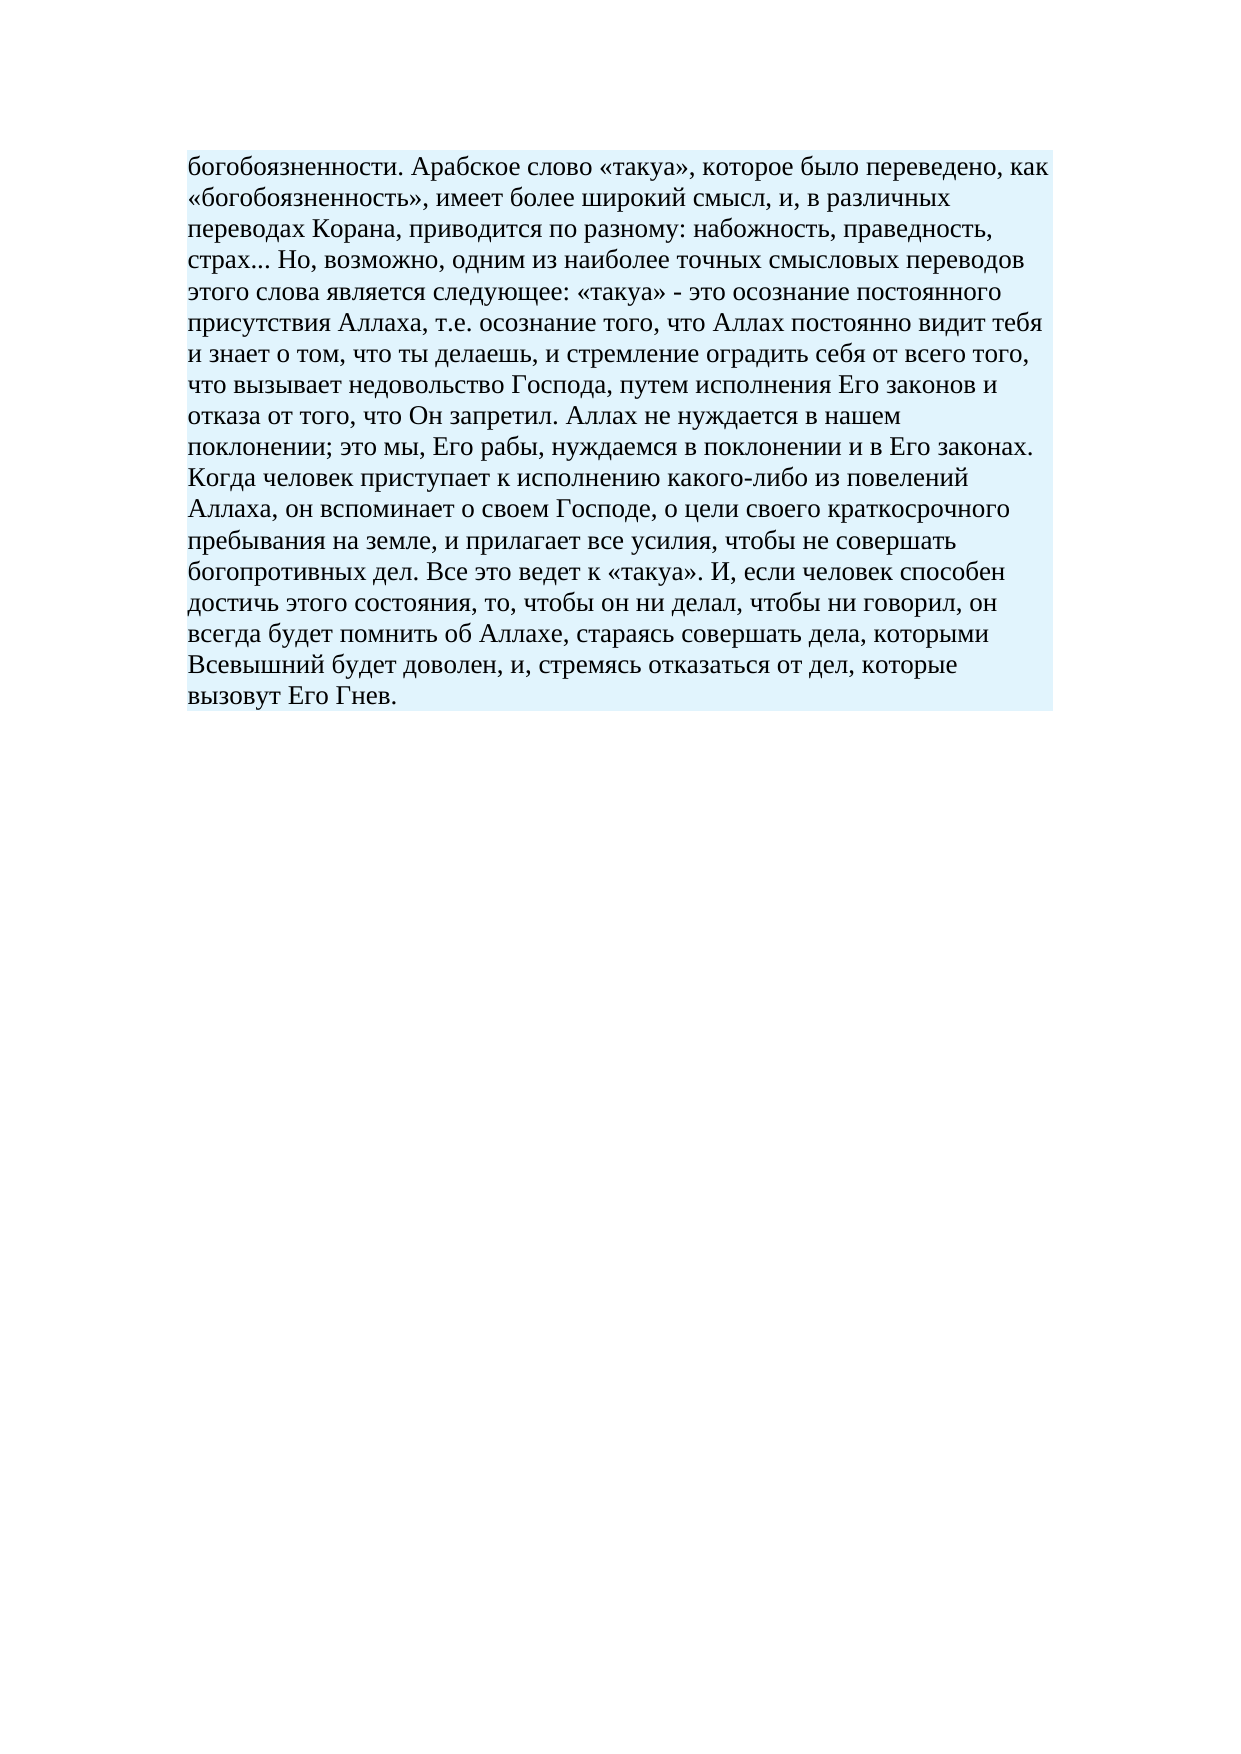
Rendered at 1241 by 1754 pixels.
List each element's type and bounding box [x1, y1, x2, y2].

text [187, 150, 1053, 711]
